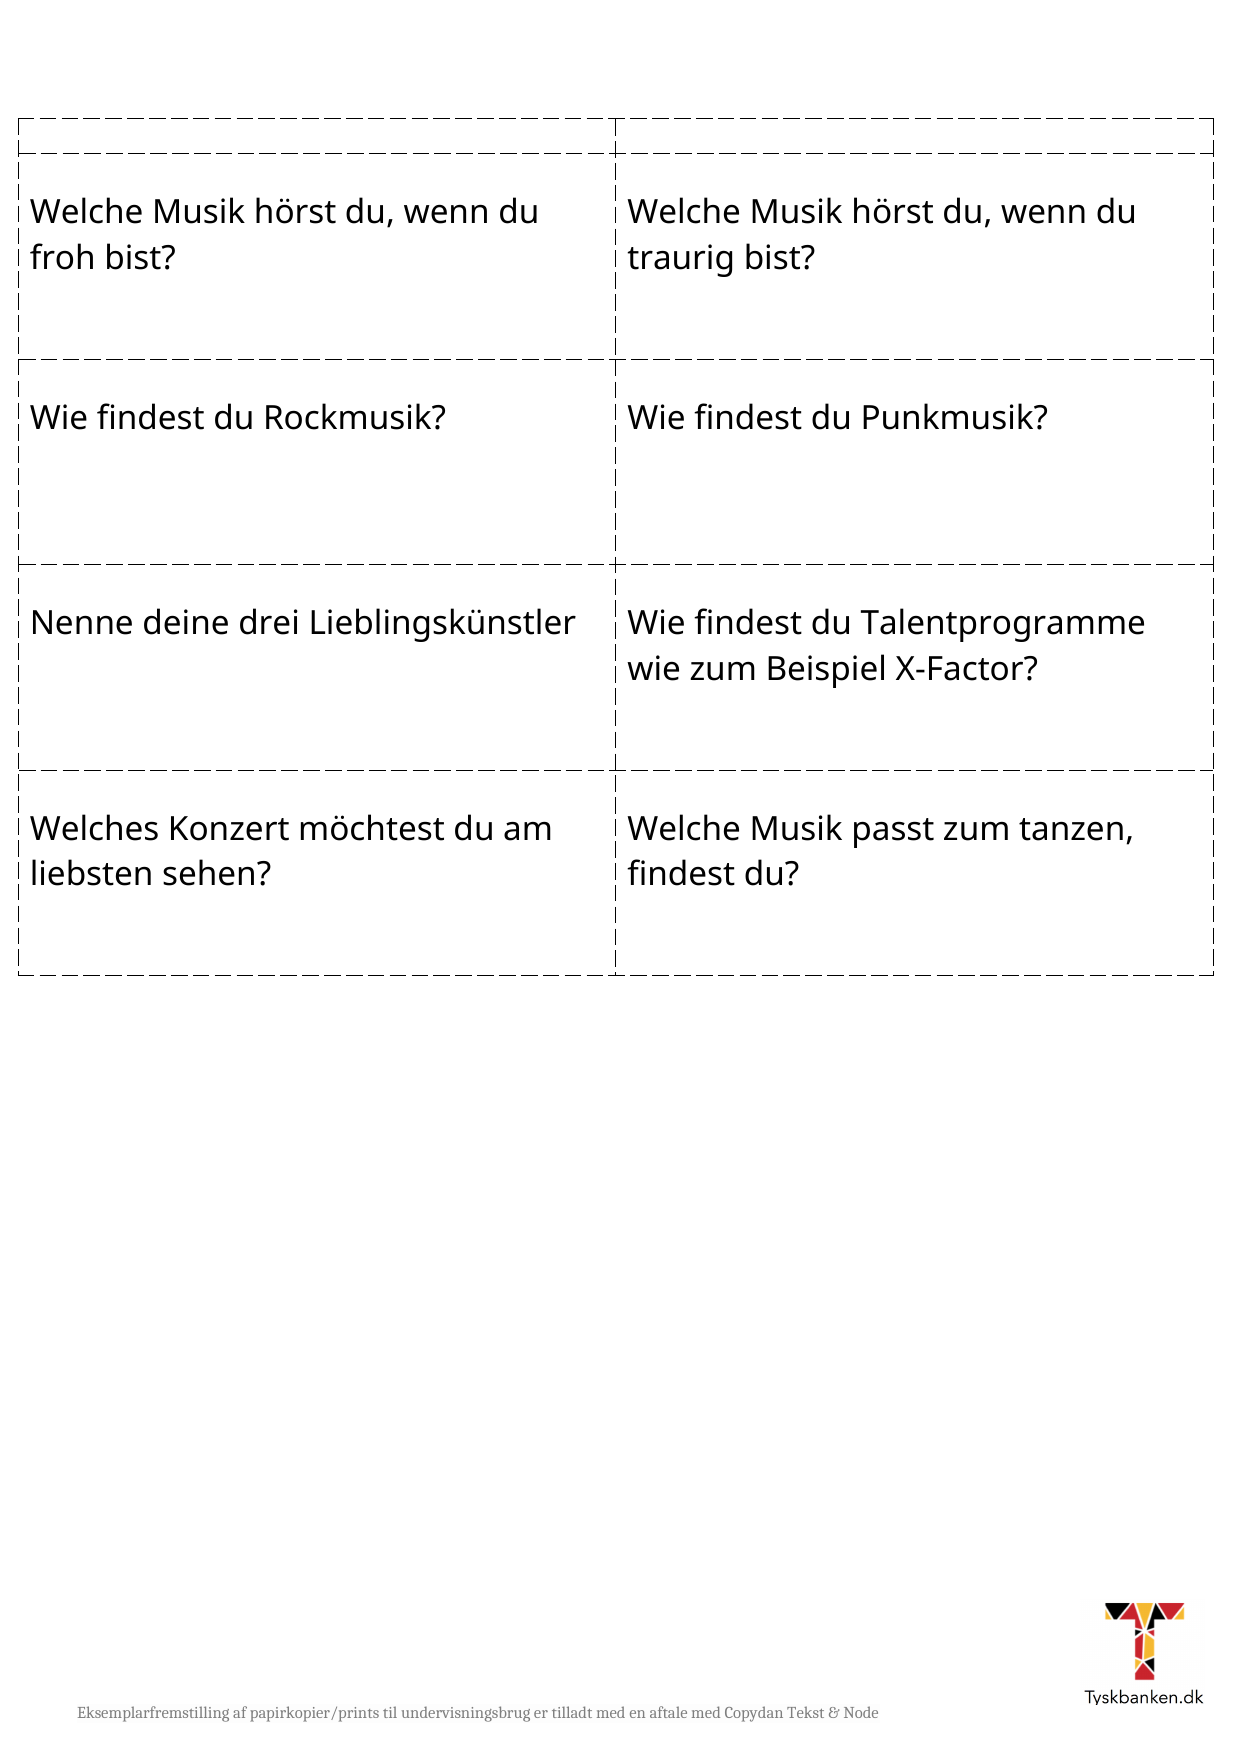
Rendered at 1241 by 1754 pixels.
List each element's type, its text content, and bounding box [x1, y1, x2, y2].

table_cell Welche Musik hörst du, wenn du traurig bist? [616, 153, 1213, 359]
table_cell Wie heißt deinen Lieblingssong? [616, 118, 1213, 153]
table_cell Welches Konzert möchtest du am liebsten sehen? [18, 770, 616, 975]
table_cell Wie findest du Rockmusik? [18, 359, 616, 564]
table_cell Nenne deine drei Lieblingskünstler [18, 564, 616, 769]
table_cell Welche Musik passt zum tanzen, findest du? [616, 770, 1213, 975]
table_cell Wie findest du Talentprogramme wie zum Beispiel X-Factor? [616, 564, 1213, 769]
table_cell Welche Musik hörst du, wenn du froh bist? [18, 153, 616, 359]
table_cell Wie findest du klassische Musik? [18, 118, 616, 153]
table_cell Wie findest du Punkmusik? [616, 359, 1213, 564]
picture [1079, 1599, 1205, 1704]
